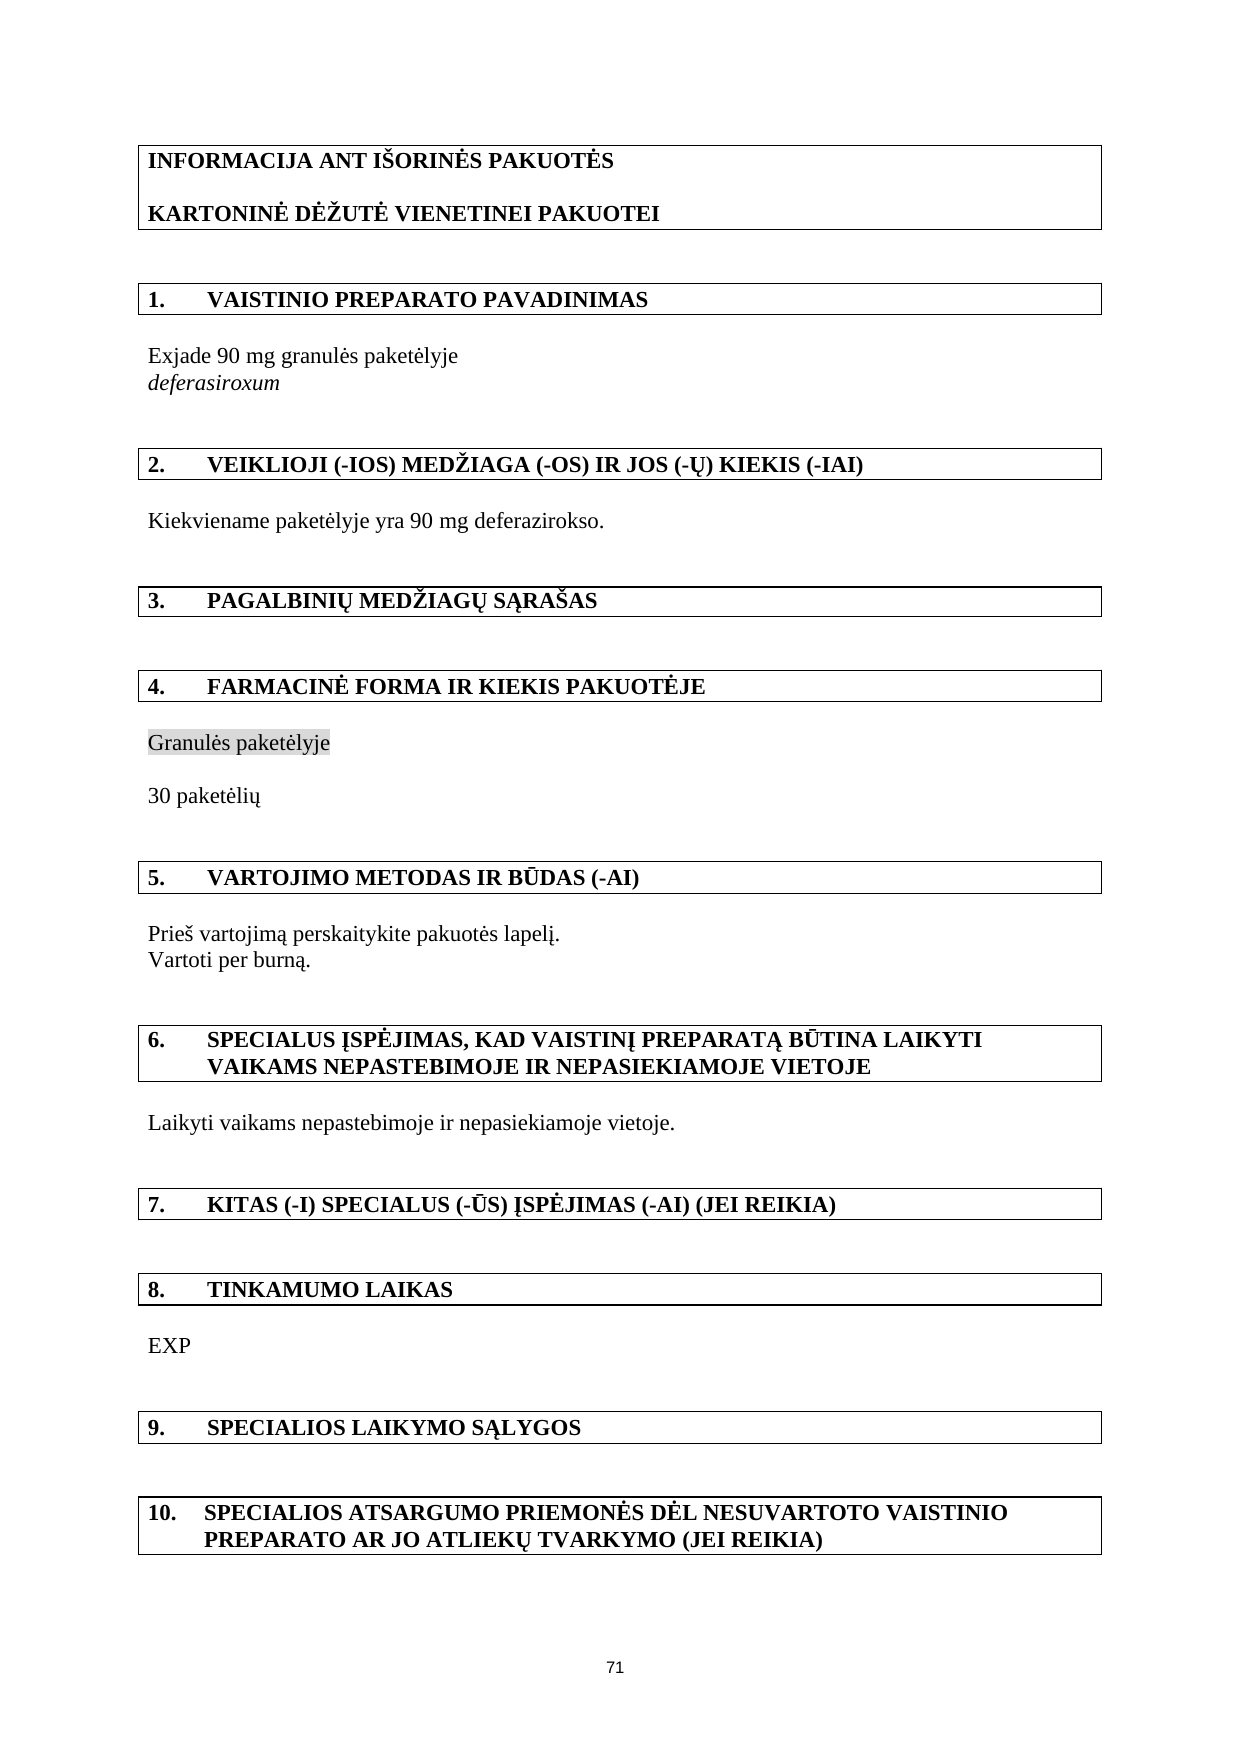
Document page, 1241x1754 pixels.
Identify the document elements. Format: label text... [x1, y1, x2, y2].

text 2. VEIKLIOJI (-IOS) MEDŽIAGA (-OS) IR JOS (-Ų) KIEKIS (-IAI) [139, 449, 1101, 479]
text KARTONINĖ DĖŽUTĖ VIENETINEI PAKUOTEI [139, 197, 1101, 229]
text Prieš vartojimą perskaitykite pakuotės lapelį. [148, 920, 1092, 946]
text 1. VAISTINIO PREPARATO PAVADINIMAS [139, 284, 1101, 314]
text 4. FARMACINĖ FORMA IR KIEKIS PAKUOTĖJE [139, 671, 1101, 701]
text deferasiroxum [148, 368, 1092, 395]
text EXP [148, 1332, 1092, 1358]
text 5. VARTOJIMO METODAS IR BŪDAS (-AI) [139, 862, 1101, 893]
text 7. KITAS (-I) SPECIALUS (-ŪS) ĮSPĖJIMAS (-AI) (JEI REIKIA) [139, 1189, 1101, 1219]
text 3. PAGALBINIŲ MEDŽIAGŲ SĄRAŠAS [139, 588, 1101, 616]
text 6. SPECIALUS ĮSPĖJIMAS, KAD VAISTINĮ PREPARATĄ BŪTINA LAIKYTI VAIKAMS NEPASTEBIMOJE IR NEPASIEKIAMOJE VIETOJE [139, 1026, 1101, 1081]
text Vartoti per burną. [148, 946, 1092, 973]
text 8. TINKAMUMO LAIKAS [139, 1274, 1101, 1304]
text 9. SPECIALIOS laikymo sąlygos [139, 1412, 1101, 1443]
text Exjade 90 mg granulės paketėlyje [148, 341, 1092, 368]
text INFORMACIJA ANT IŠORINĖS PAKUOTĖS [139, 146, 1101, 174]
text Kiekviename paketėlyje yra 90 mg deferazirokso. [148, 507, 1092, 534]
text Laikyti vaikams nepastebimoje ir nepasiekiamoje vietoje. [148, 1109, 1092, 1135]
text 30 paketėlių [148, 782, 1092, 808]
text 10. specialios atsargumo priemonės DĖL NESUVARTOTO VAISTINIO PREPARATO AR JO ATLIEKŲ TVARKYMO (jei reikia) [139, 1498, 1101, 1554]
text Granulės paketėlyje [148, 728, 1092, 755]
